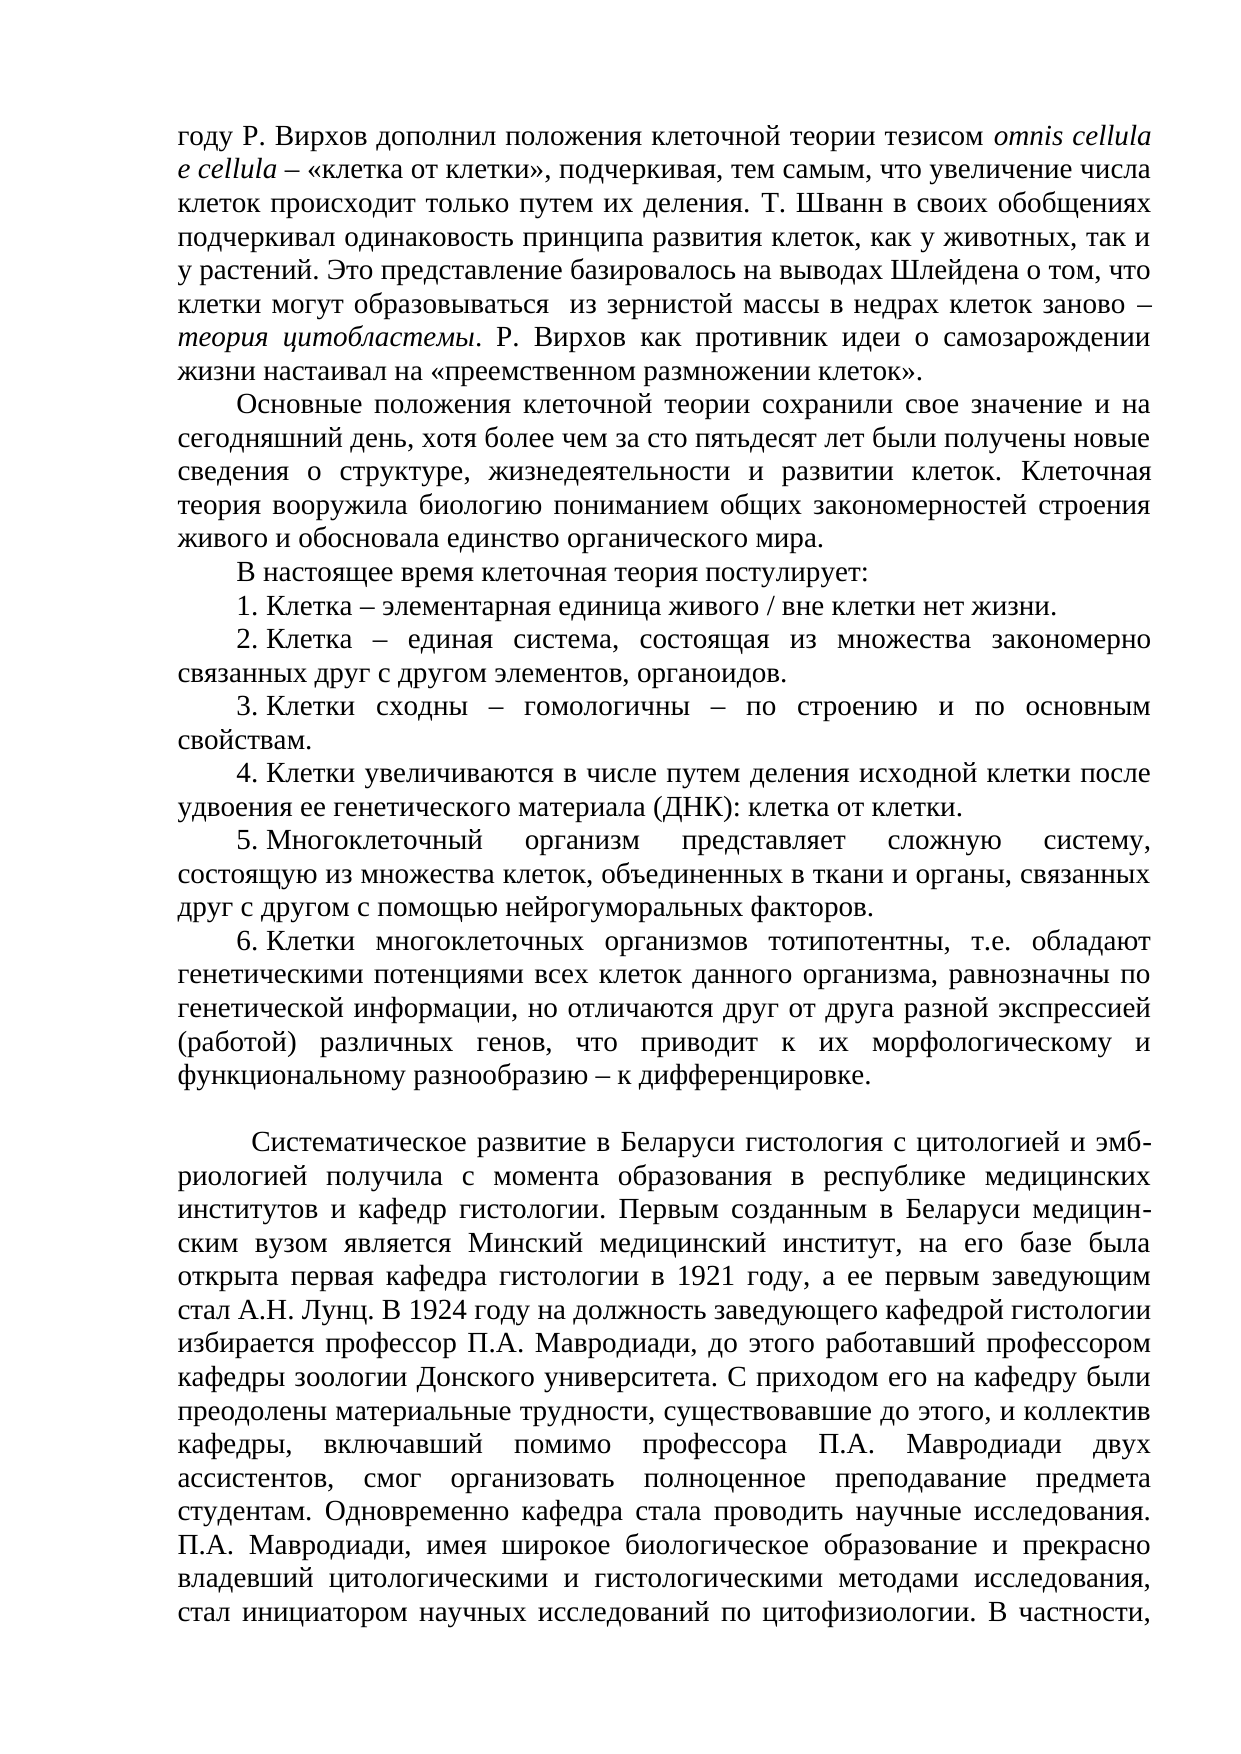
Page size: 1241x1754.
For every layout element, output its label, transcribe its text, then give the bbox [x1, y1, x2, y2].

list Клетка – единая система, состоящая из множества закономерно связанных друг с другом элементов, органоидов. [177, 621, 1152, 688]
list Многоклеточный организм представляет сложную систему, состоящую из множества клеток, объединенных в ткани и органы, связанных друг с другом с помощью нейрогуморальных факторов. [177, 822, 1152, 923]
list Клетка – элементарная единица живого / вне клетки нет жизни. [177, 588, 1152, 621]
text Основные положения клеточной теории сохранили свое значение и на сегодняшний день, хотя более чем за сто пятьдесят лет были получены новые сведения о структуре, жизнедеятельности и развитии клеток. Клеточная теория вооружила биологию пониманием общих закономерностей строения живого и обосновала единство органического мира. [177, 386, 1152, 554]
list Клетки сходны – гомологичны – по строению и по основным свойствам. [177, 688, 1152, 755]
list Клетки многоклеточных организмов тотипотентны, т.е. обладают генетическими потенциями всех клеток данного организма, равнозначны по генетической информации, но отличаются друг от друга разной экспрессией (работой) различных генов, что приводит к их морфологическому и функциональному разнообразию – к дифференцировке. [177, 923, 1152, 1091]
text В настоящее время клеточная теория постулирует: [177, 554, 1152, 588]
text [177, 118, 1152, 386]
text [177, 1124, 1152, 1627]
list Клетки увеличиваются в числе путем деления исходной клетки после удвоения ее генетического материала (ДНК): клетка от клетки. [177, 755, 1152, 822]
